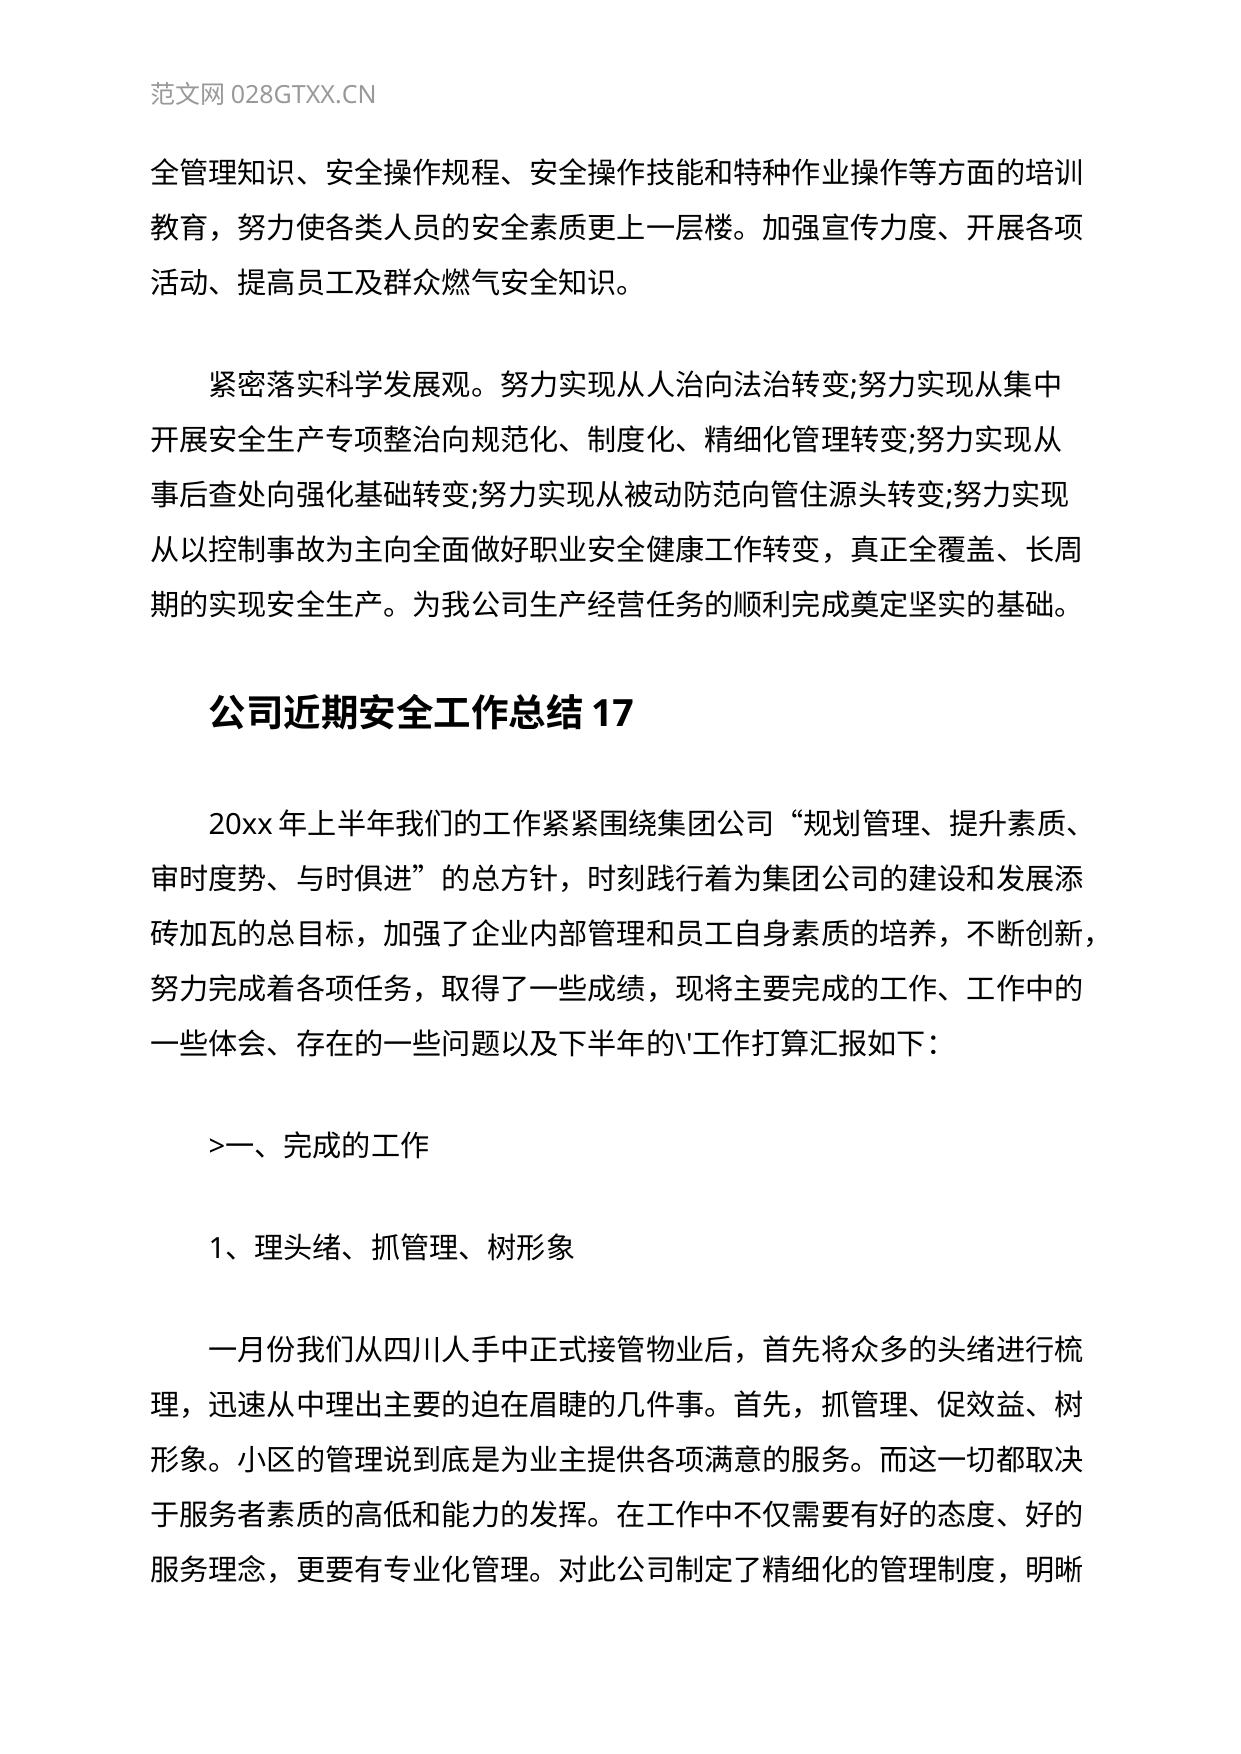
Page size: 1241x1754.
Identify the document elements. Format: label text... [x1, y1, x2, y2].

text 紧密落实科学发展观。努力实现从人治向法治转变;努力实现从集中开展安全生产专项整治向规范化、制度化、精细化管理转变;努力实现从事后查处向强化基础转变;努力实现从被动防范向管住源头转变;努力实现从以控制事故为主向全面做好职业安全健康工作转变，真正全覆盖、长周期的实现安全生产。为我公司生产经营任务的顺利完成奠定坚实的基础。 [150, 362, 1090, 624]
text 公司近期安全工作总结17 [150, 683, 1090, 738]
text 1、理头绪、抓管理、树形象 [150, 1224, 1090, 1267]
text 20xx年上半年我们的工作紧紧围绕集团公司“规划管理、提升素质、审时度势、与时俱进”的总方针，时刻践行着为集团公司的建设和发展添砖加瓦的总目标，加强了企业内部管理和员工自身素质的培养，不断创新，努力完成着各项任务，取得了一些成绩，现将主要完成的工作、工作中的一些体会、存在的一些问题以及下半年的\'工作打算汇报如下： [150, 801, 1090, 1063]
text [150, 1326, 1090, 1588]
text >一、完成的工作 [150, 1122, 1090, 1165]
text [150, 150, 1090, 302]
